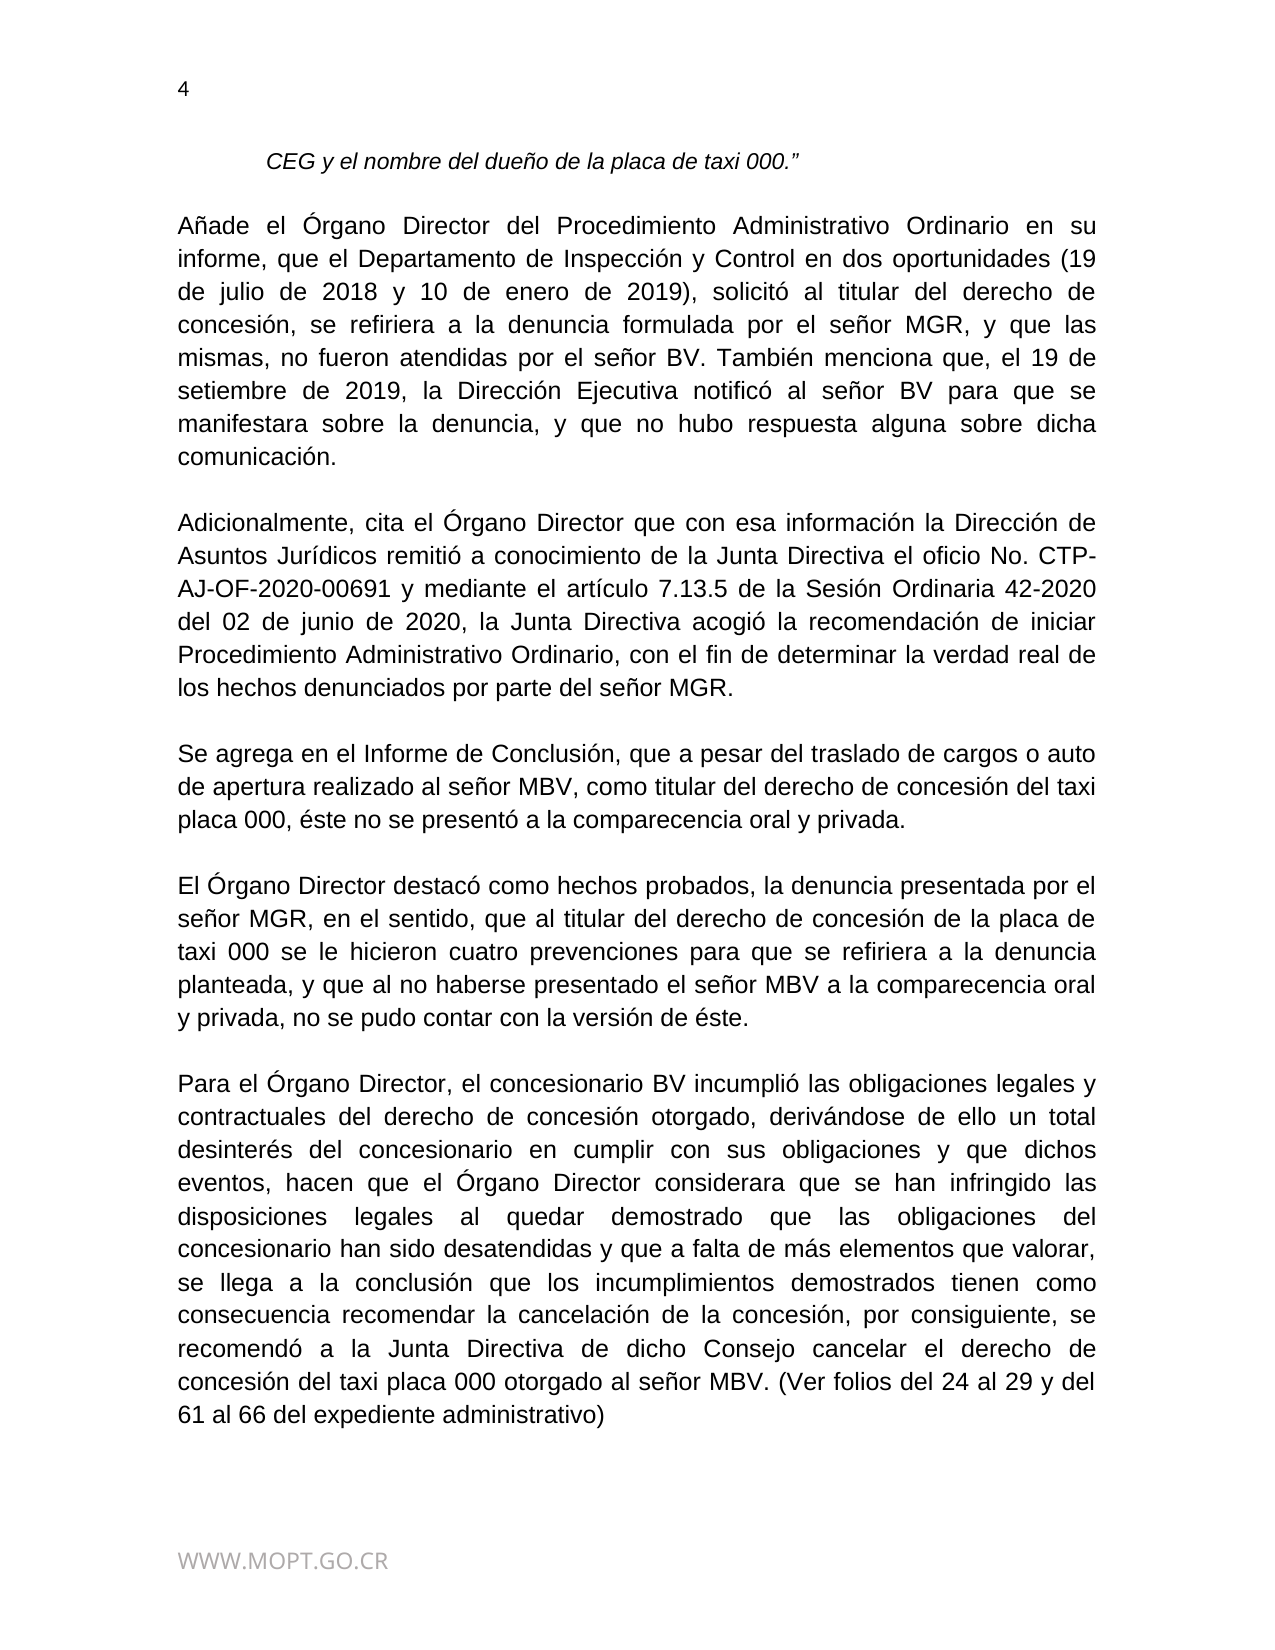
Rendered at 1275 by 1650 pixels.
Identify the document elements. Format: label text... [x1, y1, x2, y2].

text Añade el Órgano Director del Procedimiento Administrativo Ordinario en su informe, que el Departamento de Inspección y Control en dos oportunidades (19 de julio de 2018 y 10 de enero de 2019), solicitó al titular del derecho de concesión, se refiriera a la denuncia formulada por el señor MGR, y que las mismas, no fueron atendidas por el señor BV. También menciona que, el 19 de setiembre de 2019, la Dirección Ejecutiva notificó al señor BV para que se manifestara sobre la denuncia, y que no hubo respuesta alguna sobre dicha comunicación. [177, 211, 1098, 471]
text El Órgano Director destacó como hechos probados, la denuncia presentada por el señor MGR, en el sentido, que al titular del derecho de concesión de la placa de taxi 000 se le hicieron cuatro prevenciones para que se refiriera a la denuncia planteada, y que al no haberse presentado el señor MBV a la comparecencia oral y privada, no se pudo contar con la versión de éste. [177, 871, 1098, 1032]
text Para el Órgano Director, el concesionario BV incumplió las obligaciones legales y contractuales del derecho de concesión otorgado, derivándose de ello un total desinterés del concesionario en cumplir con sus obligaciones y que dichos eventos, hacen que el Órgano Director considerara que se han infringido las disposiciones legales al quedar demostrado que las obligaciones del concesionario han sido desatendidas y que a falta de más elementos que valorar, se llega a la conclusión que los incumplimientos demostrados tienen como consecuencia recomendar la cancelación de la concesión, por consiguiente, se recomendó a la Junta Directiva de dicho Consejo cancelar el derecho de concesión del taxi placa 000 otorgado al señor MBV. (Ver folios del 24 al 29 y del 61 al 66 del expediente administrativo) [177, 1069, 1098, 1428]
text Adicionalmente, cita el Órgano Director que con esa información la Dirección de Asuntos Jurídicos remitió a conocimiento de la Junta Directiva el oficio No. CTP-AJ-OF-2020-00691 y mediante el artículo 7.13.5 de la Sesión Ordinaria 42-2020 del 02 de junio de 2020, la Junta Directiva acogió la recomendación de iniciar Procedimiento Administrativo Ordinario, con el fin de determinar la verdad real de los hechos denunciados por parte del señor MGR. [177, 508, 1098, 702]
text Se agrega en el Informe de Conclusión, que a pesar del traslado de cargos o auto de apertura realizado al señor MBV, como titular del derecho de concesión del taxi placa 000, éste no se presentó a la comparecencia oral y privada. [177, 739, 1098, 834]
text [266, 148, 1068, 174]
